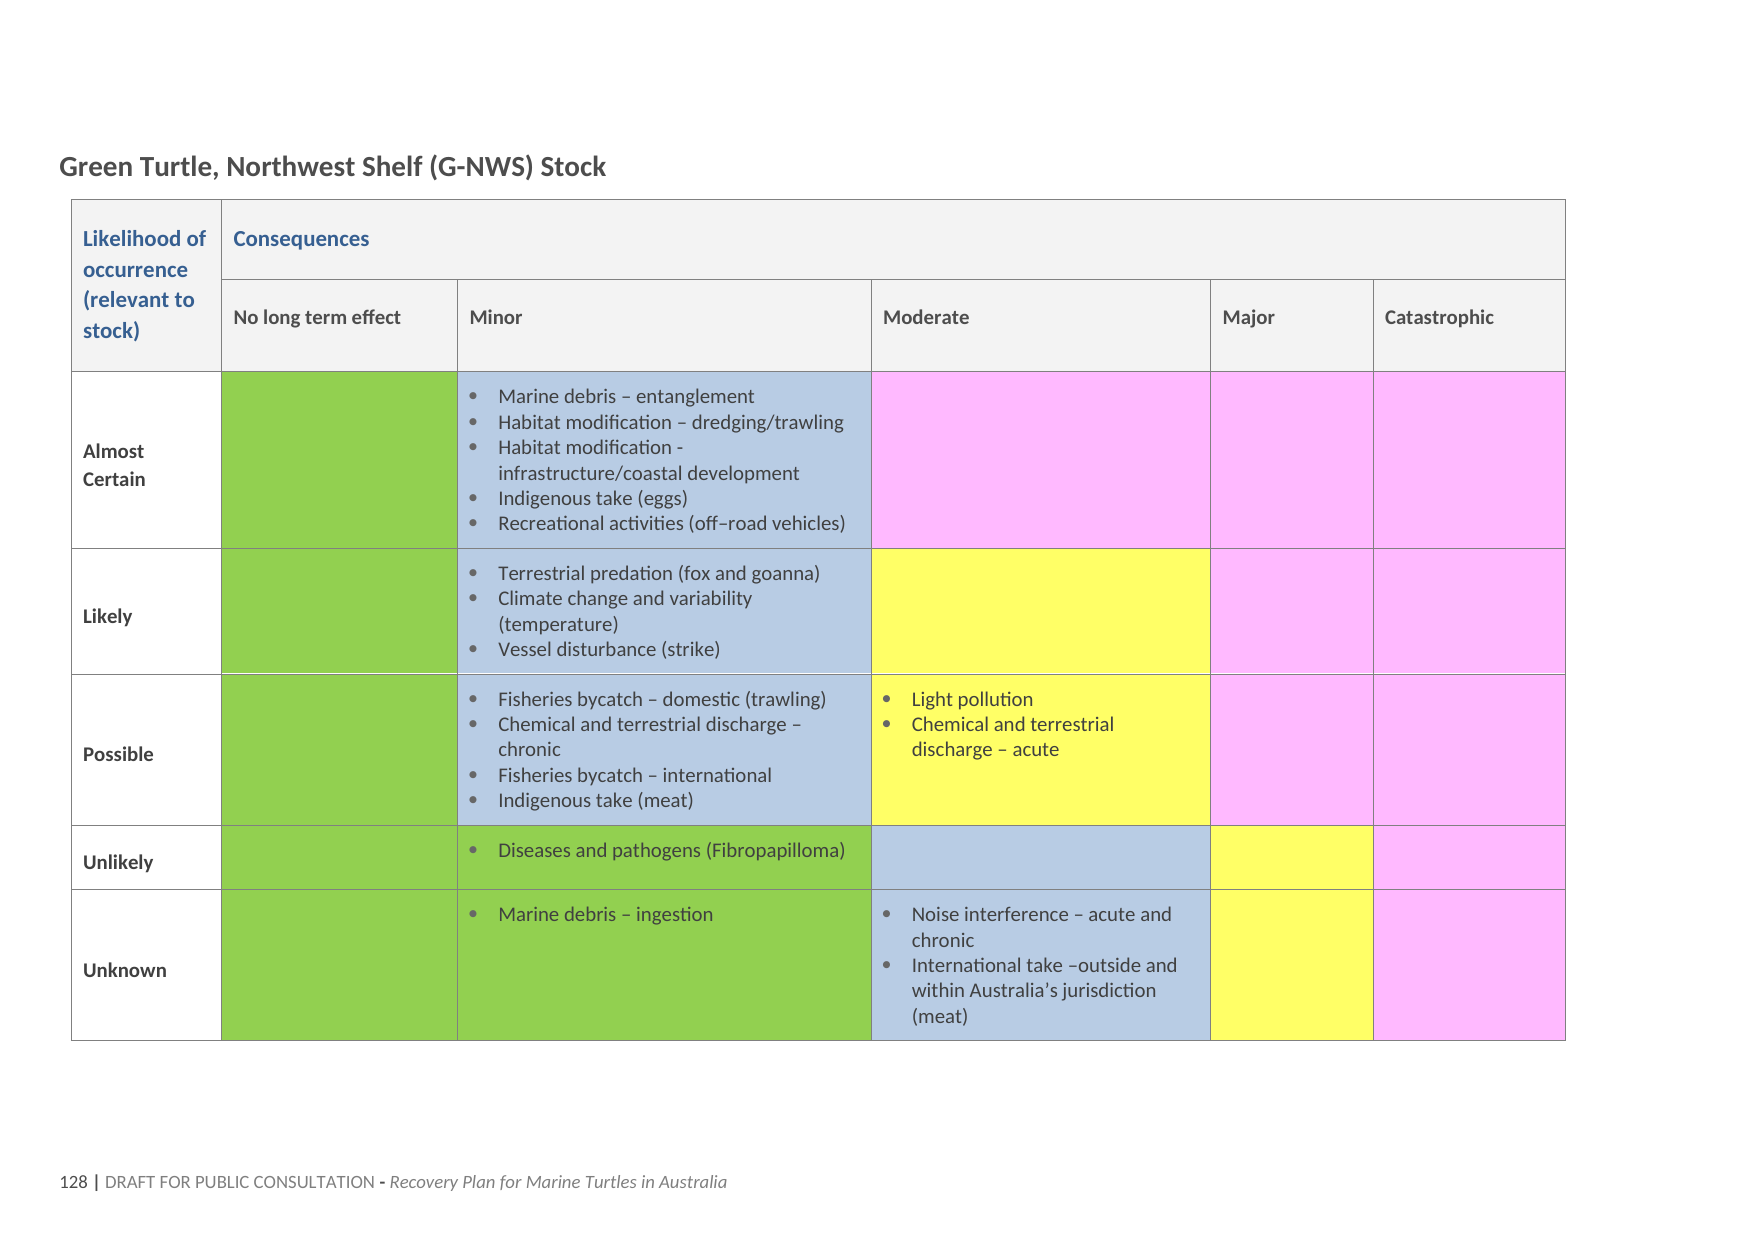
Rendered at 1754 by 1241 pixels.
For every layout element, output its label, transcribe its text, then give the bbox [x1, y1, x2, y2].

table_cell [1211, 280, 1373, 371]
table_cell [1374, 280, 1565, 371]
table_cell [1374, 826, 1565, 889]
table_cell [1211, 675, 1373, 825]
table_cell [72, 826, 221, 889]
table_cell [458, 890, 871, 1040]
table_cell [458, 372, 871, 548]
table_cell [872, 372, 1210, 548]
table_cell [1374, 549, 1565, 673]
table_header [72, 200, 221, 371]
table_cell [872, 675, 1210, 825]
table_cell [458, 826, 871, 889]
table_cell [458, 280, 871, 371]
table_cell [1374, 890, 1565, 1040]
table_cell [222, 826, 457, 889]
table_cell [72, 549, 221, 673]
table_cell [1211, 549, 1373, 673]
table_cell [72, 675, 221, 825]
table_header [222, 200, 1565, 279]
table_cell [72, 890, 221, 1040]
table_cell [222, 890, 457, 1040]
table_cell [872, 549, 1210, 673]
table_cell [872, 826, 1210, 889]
text Green Turtle, Northwest Shelf (G-NWS) Stock [59, 148, 1606, 183]
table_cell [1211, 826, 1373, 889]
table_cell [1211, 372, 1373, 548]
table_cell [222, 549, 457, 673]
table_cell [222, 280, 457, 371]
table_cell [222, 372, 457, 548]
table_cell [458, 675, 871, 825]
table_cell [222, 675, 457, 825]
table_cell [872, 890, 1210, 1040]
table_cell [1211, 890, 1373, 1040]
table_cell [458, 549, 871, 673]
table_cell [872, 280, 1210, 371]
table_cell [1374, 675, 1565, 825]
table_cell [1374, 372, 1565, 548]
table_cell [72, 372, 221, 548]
